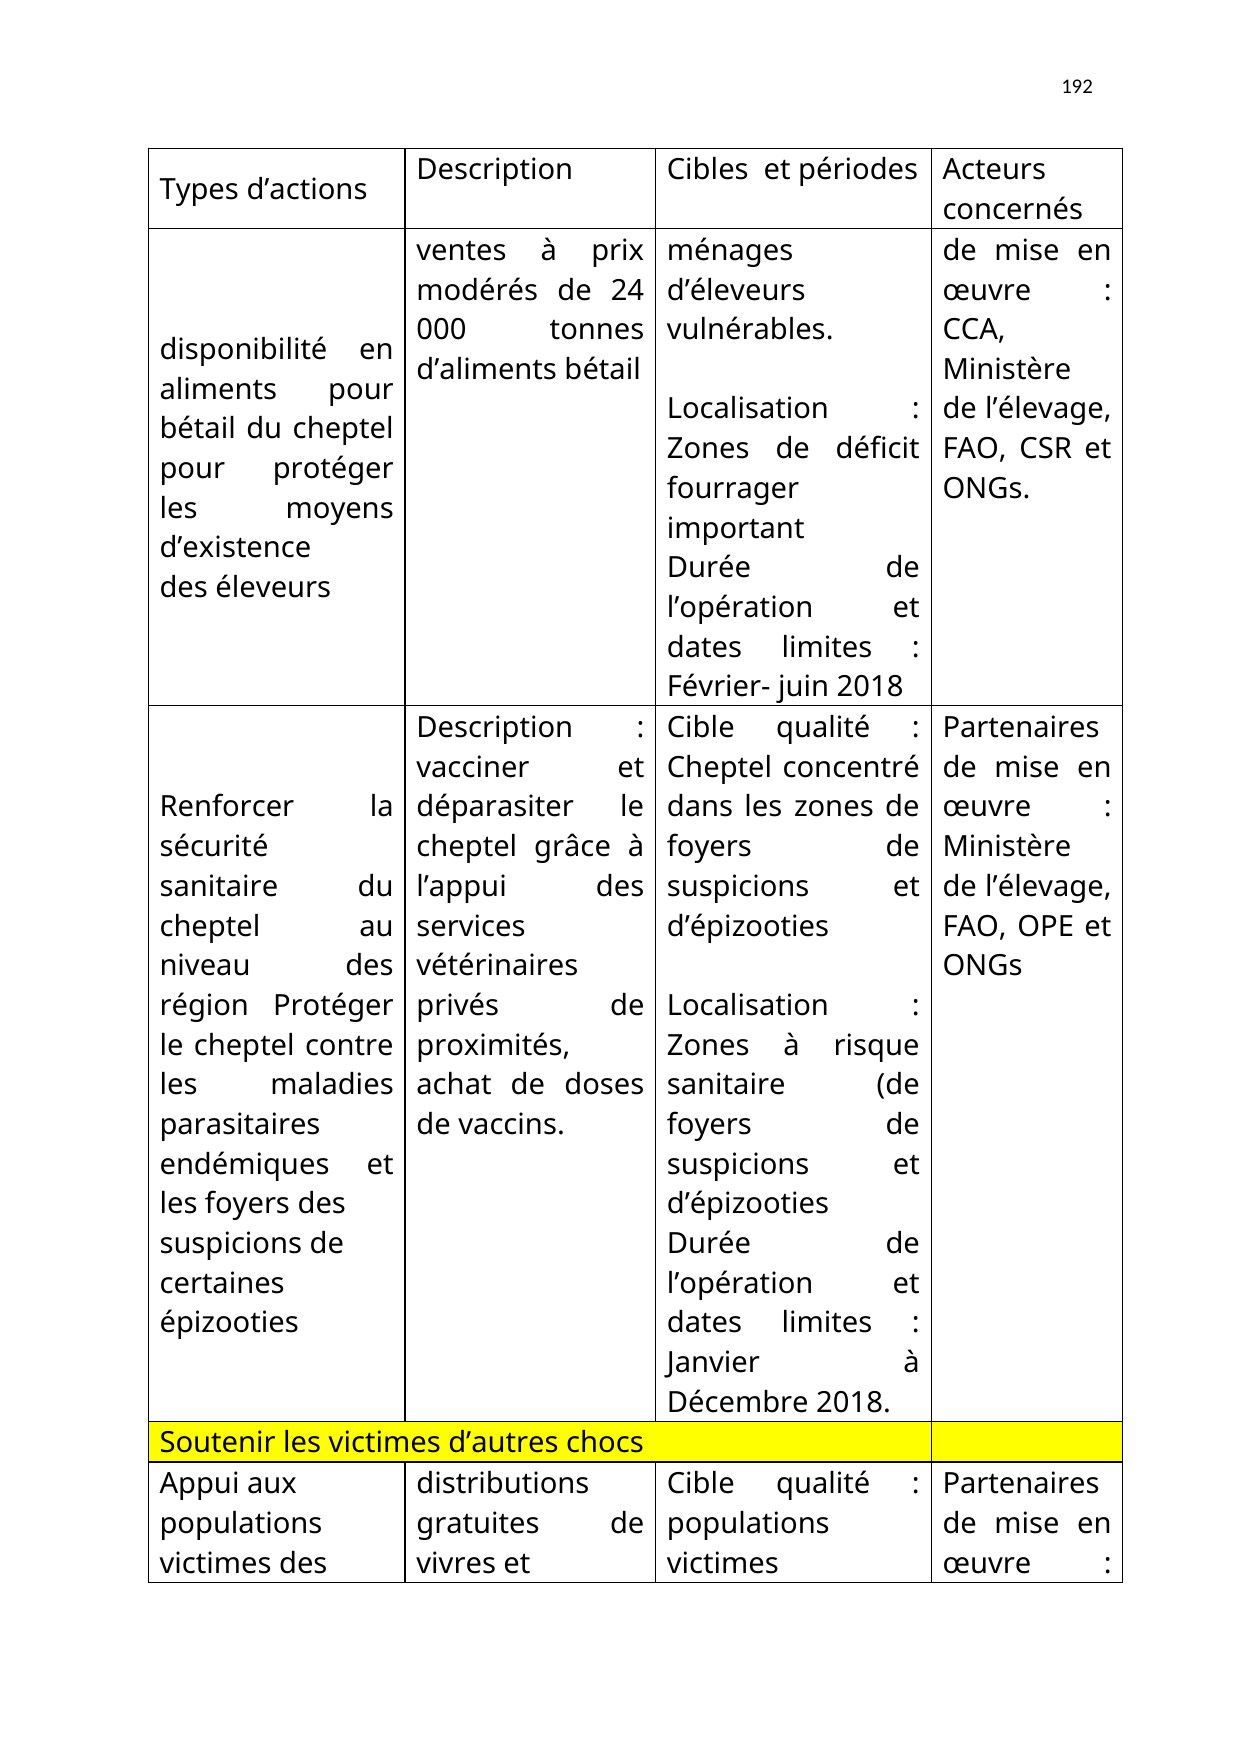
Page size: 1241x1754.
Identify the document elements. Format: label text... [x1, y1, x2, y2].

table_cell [406, 1463, 655, 1582]
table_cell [932, 229, 1122, 705]
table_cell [406, 229, 655, 705]
table_cell Description : vacciner et déparasiter le cheptel grâce à l’appui des services vétérinaires privés de proximités, achat de doses de vaccins. [406, 706, 655, 1421]
table_cell Renforcer la sécurité sanitaire du cheptel au niveau des région Protéger le cheptel contre les maladies parasitaires endémiques et les foyers des suspicions de certaines épizooties [149, 706, 404, 1421]
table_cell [932, 1463, 1122, 1582]
table_cell Partenaires de mise en œuvre : Ministère de l’élevage, FAO, OPE et ONGs [932, 706, 1122, 1421]
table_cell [149, 229, 404, 705]
table_cell [932, 1422, 1122, 1461]
table_cell Cible qualité : Cheptel concentré dans les zones de foyers de suspicions et d’épizooties Localisation : Zones à risque sanitaire (de foyers de suspicions et d’épizooties Durée de l’opération et dates limites : Janvier à Décembre 2018. [656, 706, 931, 1421]
table_header Description [406, 149, 655, 228]
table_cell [656, 1463, 931, 1582]
table_header Acteurs concernés [932, 149, 1122, 228]
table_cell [149, 1463, 404, 1582]
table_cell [656, 229, 931, 705]
table_cell Soutenir les victimes d’autres chocs [149, 1422, 931, 1461]
table_header Types d’actions [149, 149, 404, 228]
table_header Cibles et périodes [656, 149, 931, 228]
